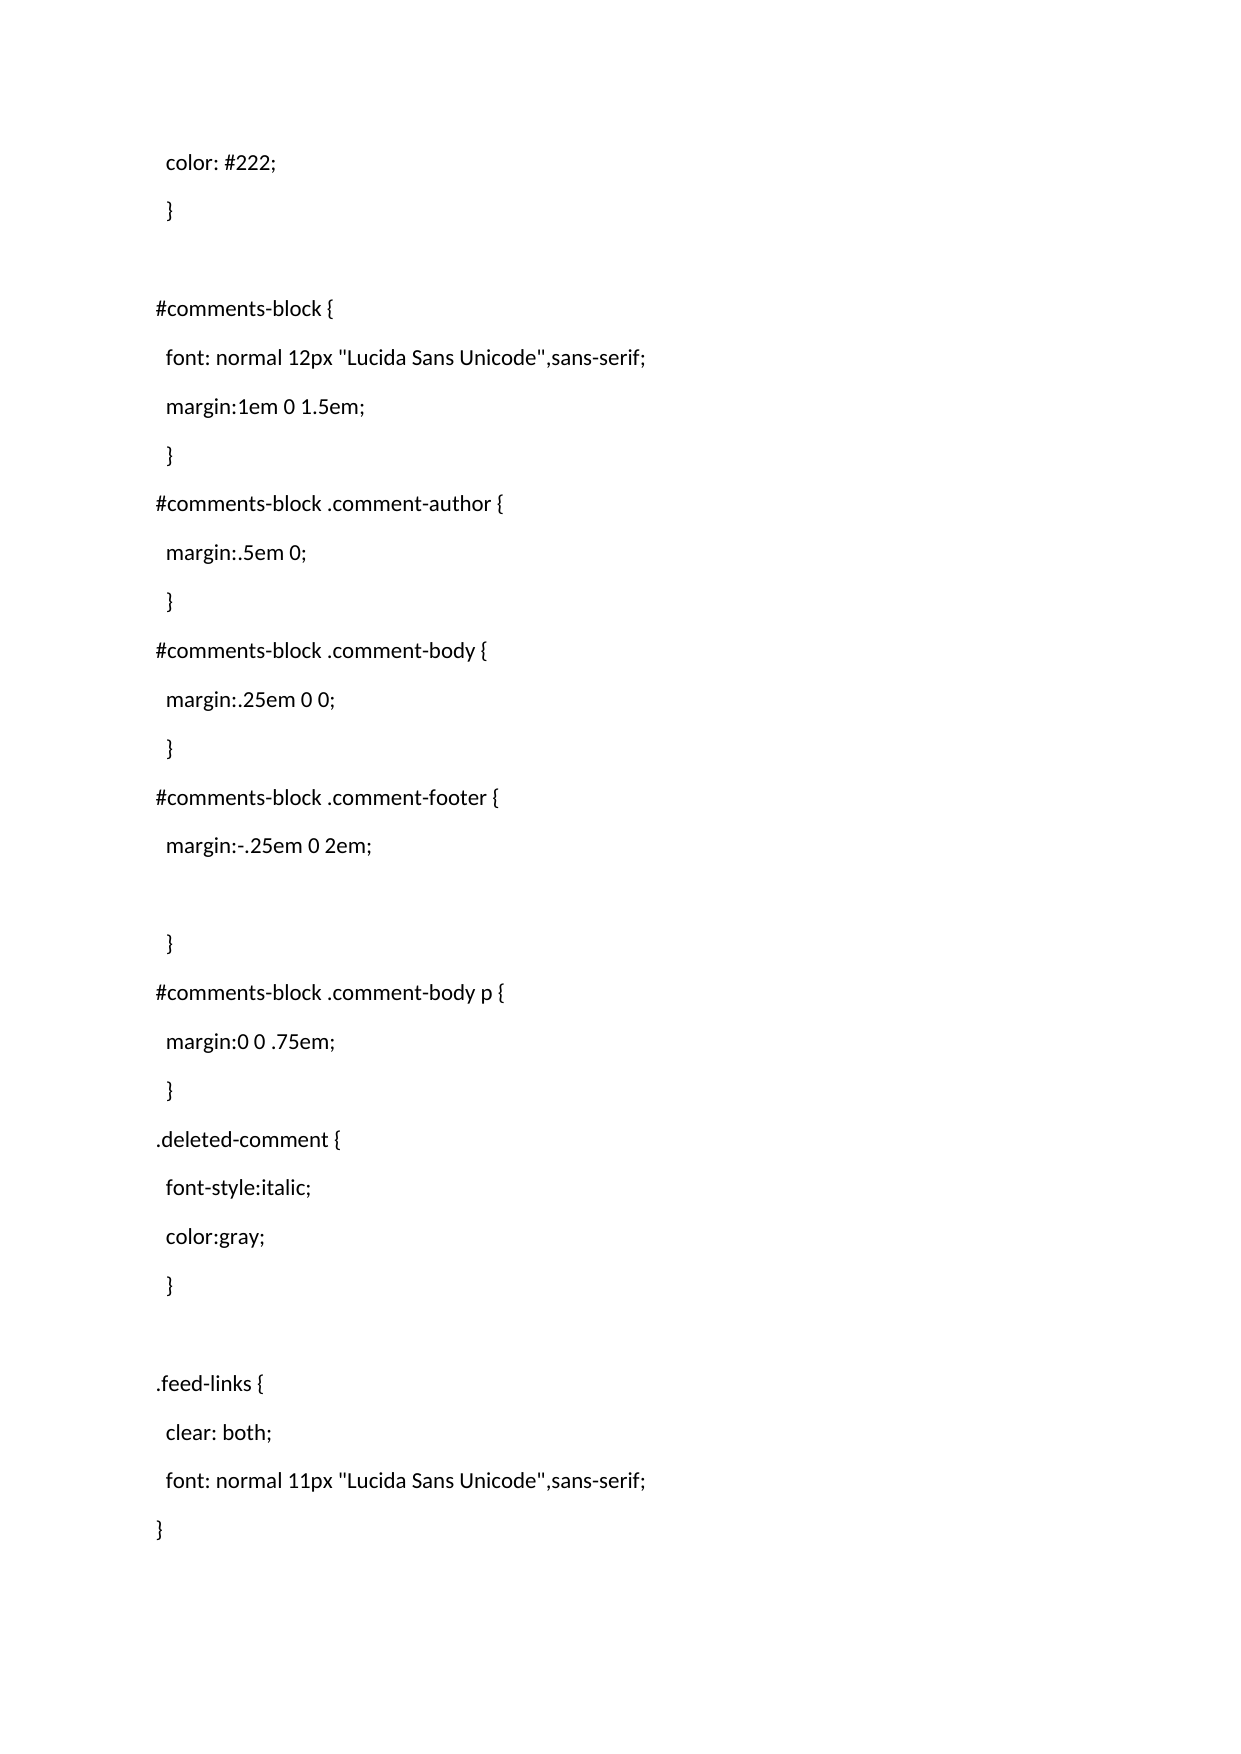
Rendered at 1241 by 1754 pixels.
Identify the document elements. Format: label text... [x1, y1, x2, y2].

text .deleted-comment { [155, 1125, 1122, 1153]
text } [155, 1076, 1122, 1104]
text margin:.5em 0; [155, 538, 1122, 566]
text color: #222; [155, 148, 1122, 176]
text font-style:italic; [155, 1173, 1122, 1202]
text color:gray; [155, 1222, 1122, 1250]
text font: normal 11px "Lucida Sans Unicode",sans-serif; [155, 1467, 1122, 1495]
text } [155, 929, 1122, 957]
text #comments-block { [155, 294, 1122, 322]
text margin:0 0 .75em; [155, 1027, 1122, 1055]
text } [155, 1271, 1122, 1299]
text } [155, 587, 1122, 615]
text #comments-block .comment-body p { [155, 978, 1122, 1006]
text } [155, 441, 1122, 469]
text } [155, 196, 1122, 224]
text margin:.25em 0 0; [155, 685, 1122, 713]
text } [155, 1516, 1122, 1543]
text #comments-block .comment-footer { [155, 783, 1122, 811]
text clear: both; [155, 1418, 1122, 1446]
text #comments-block .comment-author { [155, 489, 1122, 518]
text .feed-links { [155, 1369, 1122, 1397]
text margin:-.25em 0 2em; [155, 832, 1122, 859]
text font: normal 12px "Lucida Sans Unicode",sans-serif; [155, 343, 1122, 371]
text #comments-block .comment-body { [155, 636, 1122, 664]
text } [155, 734, 1122, 762]
text margin:1em 0 1.5em; [155, 392, 1122, 420]
